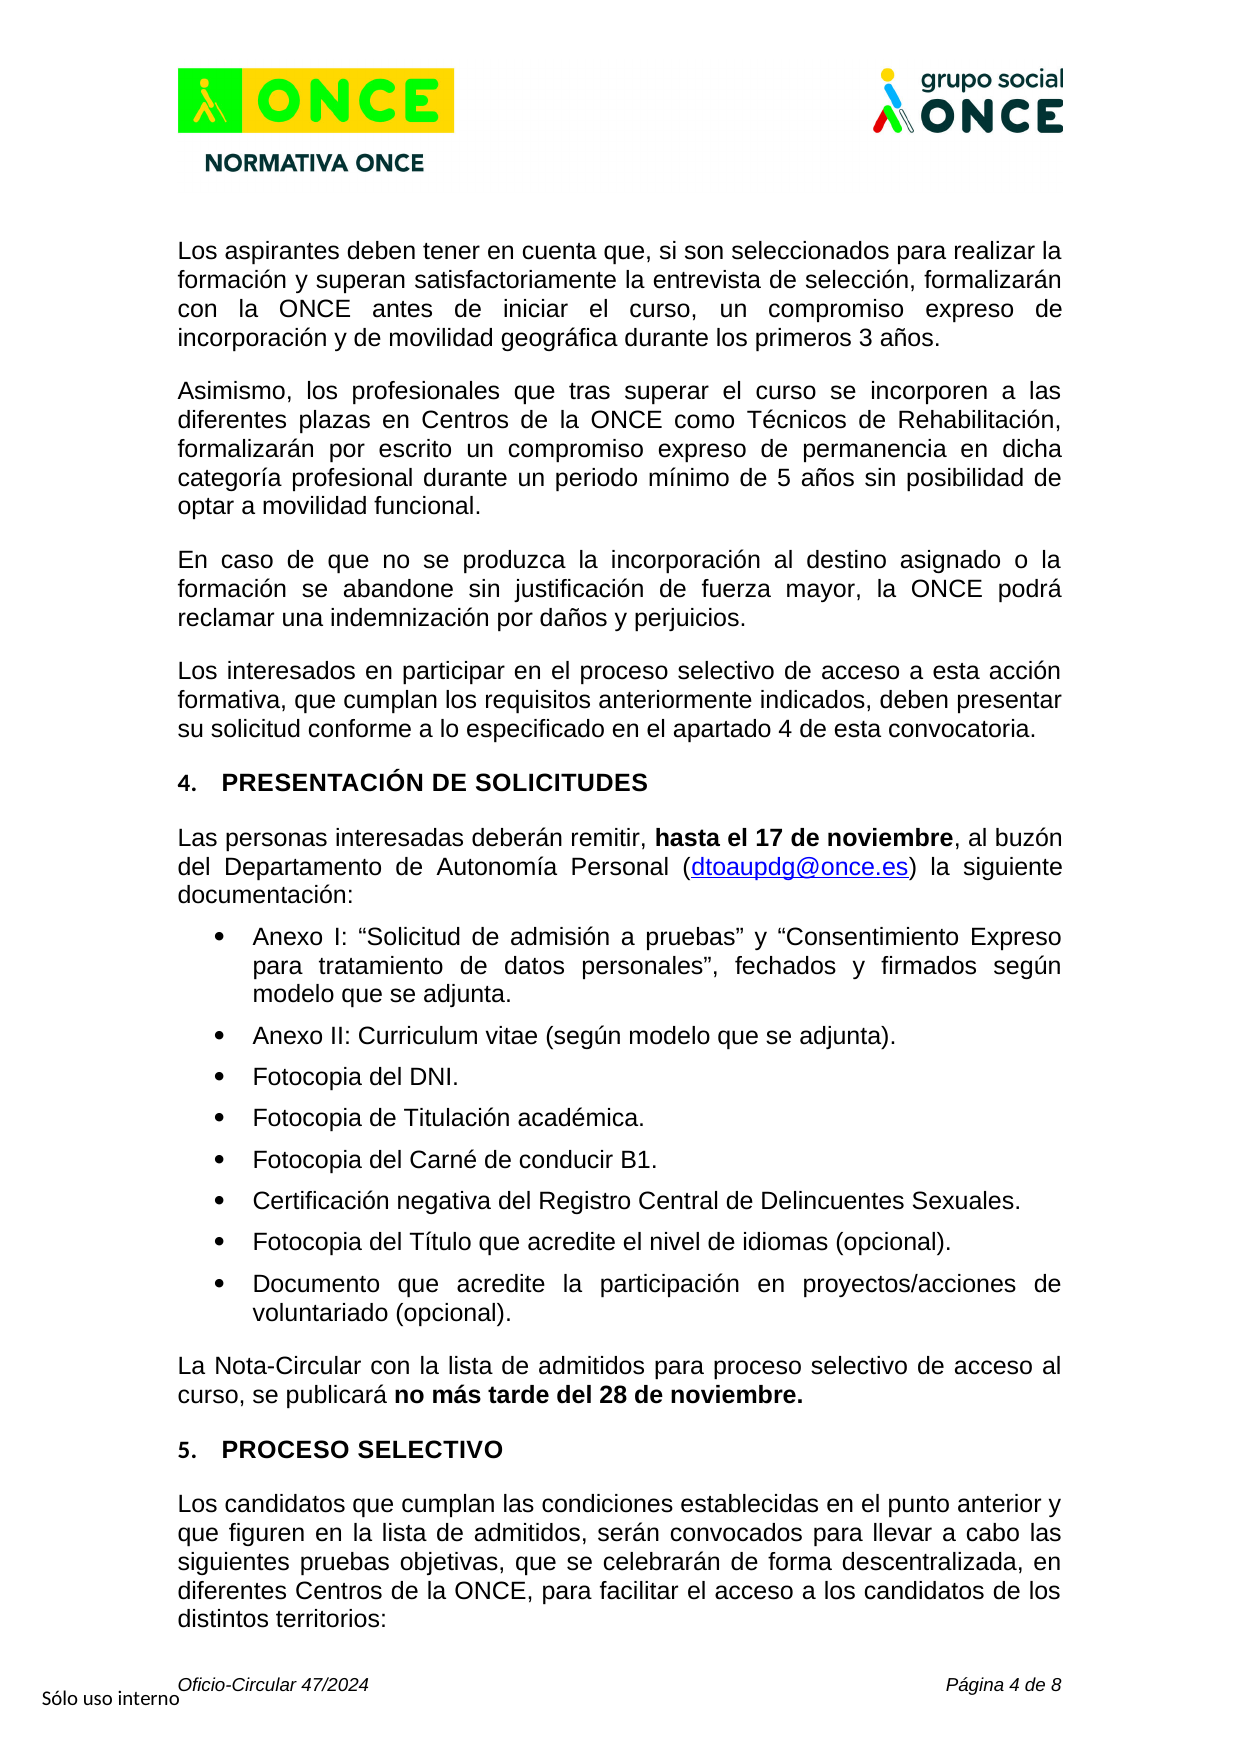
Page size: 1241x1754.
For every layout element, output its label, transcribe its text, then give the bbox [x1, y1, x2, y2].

text Los interesados en participar en el proceso selectivo de acceso a esta acción formativa, que cumplan los requisitos anteriormente indicados, deben presentar su solicitud conforme a lo especificado en el apartado 4 de esta convocatoria. [177, 656, 1063, 742]
list Fotocopia del Carné de conducir B1. [215, 1145, 1063, 1173]
list Fotocopia del Título que acredite el nivel de idiomas (opcional). [215, 1227, 1063, 1256]
text Las personas interesadas deberán remitir, hasta el 17 de noviembre, al buzón del Departamento de Autonomía Personal (dtoaupdg@once.es) la siguiente documentación: [177, 823, 1063, 909]
list Fotocopia del DNI. [215, 1062, 1063, 1091]
text Los aspirantes deben tener en cuenta que, si son seleccionados para realizar la formación y superan satisfactoriamente la entrevista de selección, formalizarán con la ONCE antes de iniciar el curso, un compromiso expreso de incorporación y de movilidad geográfica durante los primeros 3 años. [177, 236, 1063, 351]
list Anexo I: “Solicitud de admisión a pruebas” y “Consentimiento Expreso para tratamiento de datos personales”, fechados y firmados según modelo que se adjunta. [215, 922, 1063, 1008]
list Documento que acredite la participación en proyectos/acciones de voluntariado (opcional). [215, 1269, 1063, 1326]
text Asimismo, los profesionales que tras superar el curso se incorporen a las diferentes plazas en Centros de la ONCE como Técnicos de Rehabilitación, formalizarán por escrito un compromiso expreso de permanencia en dicha categoría profesional durante un periodo mínimo de 5 años sin posibilidad de optar a movilidad funcional. [177, 376, 1063, 520]
text La Nota-Circular con la lista de admitidos para proceso selectivo de acceso al curso, se publicará no más tarde del 28 de noviembre. [177, 1351, 1063, 1409]
list Fotocopia de Titulación académica. [215, 1103, 1063, 1132]
list PRESENTACIÓN DE SOLICITUDES [177, 767, 1063, 798]
list Anexo II: Curriculum vitae (según modelo que se adjunta). [215, 1021, 1063, 1049]
list PROCESO SELECTIVO [177, 1434, 1063, 1464]
picture [177, 59, 1063, 193]
list Certificación negativa del Registro Central de Delincuentes Sexuales. [215, 1186, 1063, 1215]
text En caso de que no se produzca la incorporación al destino asignado o la formación se abandone sin justificación de fuerza mayor, la ONCE podrá reclamar una indemnización por daños y perjuicios. [177, 545, 1063, 631]
list Los candidatos que cumplan las condiciones establecidas en el punto anterior y que figuren en la lista de admitidos, serán convocados para llevar a cabo las siguientes pruebas objetivas, que se celebrarán de forma descentralizada, en diferentes Centros de la ONCE, para facilitar el acceso a los candidatos de los distintos territorios: [177, 1489, 1063, 1633]
